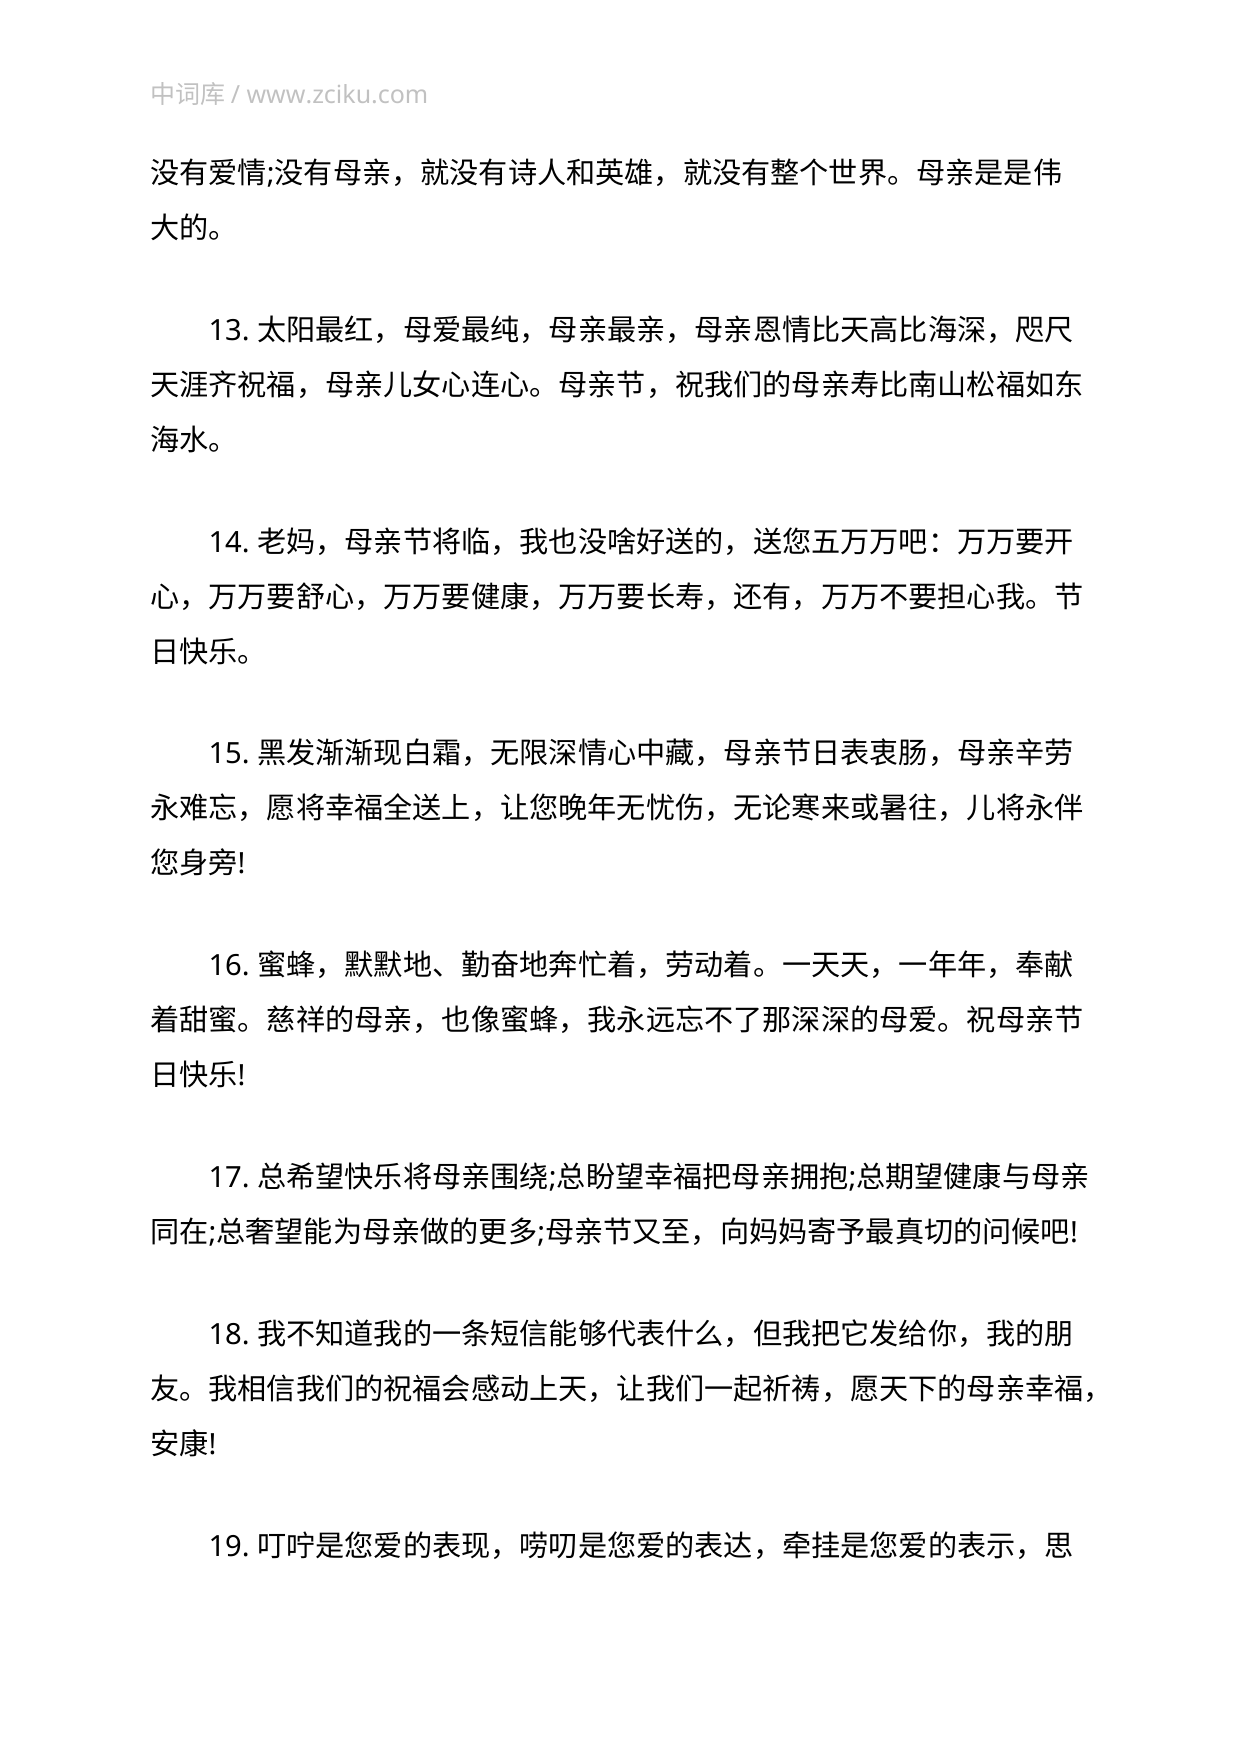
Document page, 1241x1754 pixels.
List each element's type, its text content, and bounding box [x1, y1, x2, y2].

text 18. 我不知道我的一条短信能够代表什么，但我把它发给你，我的朋友。我相信我们的祝福会感动上天，让我们一起祈祷，愿天下的母亲幸福，安康! [150, 1311, 1090, 1463]
text 16. 蜜蜂，默默地、勤奋地奔忙着，劳动着。一天天，一年年，奉献着甜蜜。慈祥的母亲，也像蜜蜂，我永远忘不了那深深的母爱。祝母亲节日快乐! [150, 942, 1090, 1094]
text 17. 总希望快乐将母亲围绕;总盼望幸福把母亲拥抱;总期望健康与母亲同在;总奢望能为母亲做的更多;母亲节又至，向妈妈寄予最真切的问候吧! [150, 1154, 1090, 1251]
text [150, 1523, 1090, 1565]
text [150, 150, 1090, 247]
text 14. 老妈，母亲节将临，我也没啥好送的，送您五万万吧：万万要开心，万万要舒心，万万要健康，万万要长寿，还有，万万不要担心我。节日快乐。 [150, 518, 1090, 671]
text 15. 黑发渐渐现白霜，无限深情心中藏，母亲节日表衷肠，母亲辛劳永难忘，愿将幸福全送上，让您晚年无忧伤，无论寒来或暑往，儿将永伴您身旁! [150, 730, 1090, 882]
text 13. 太阳最红，母爱最纯，母亲最亲，母亲恩情比天高比海深，咫尺天涯齐祝福，母亲儿女心连心。母亲节，祝我们的母亲寿比南山松福如东海水。 [150, 307, 1090, 459]
